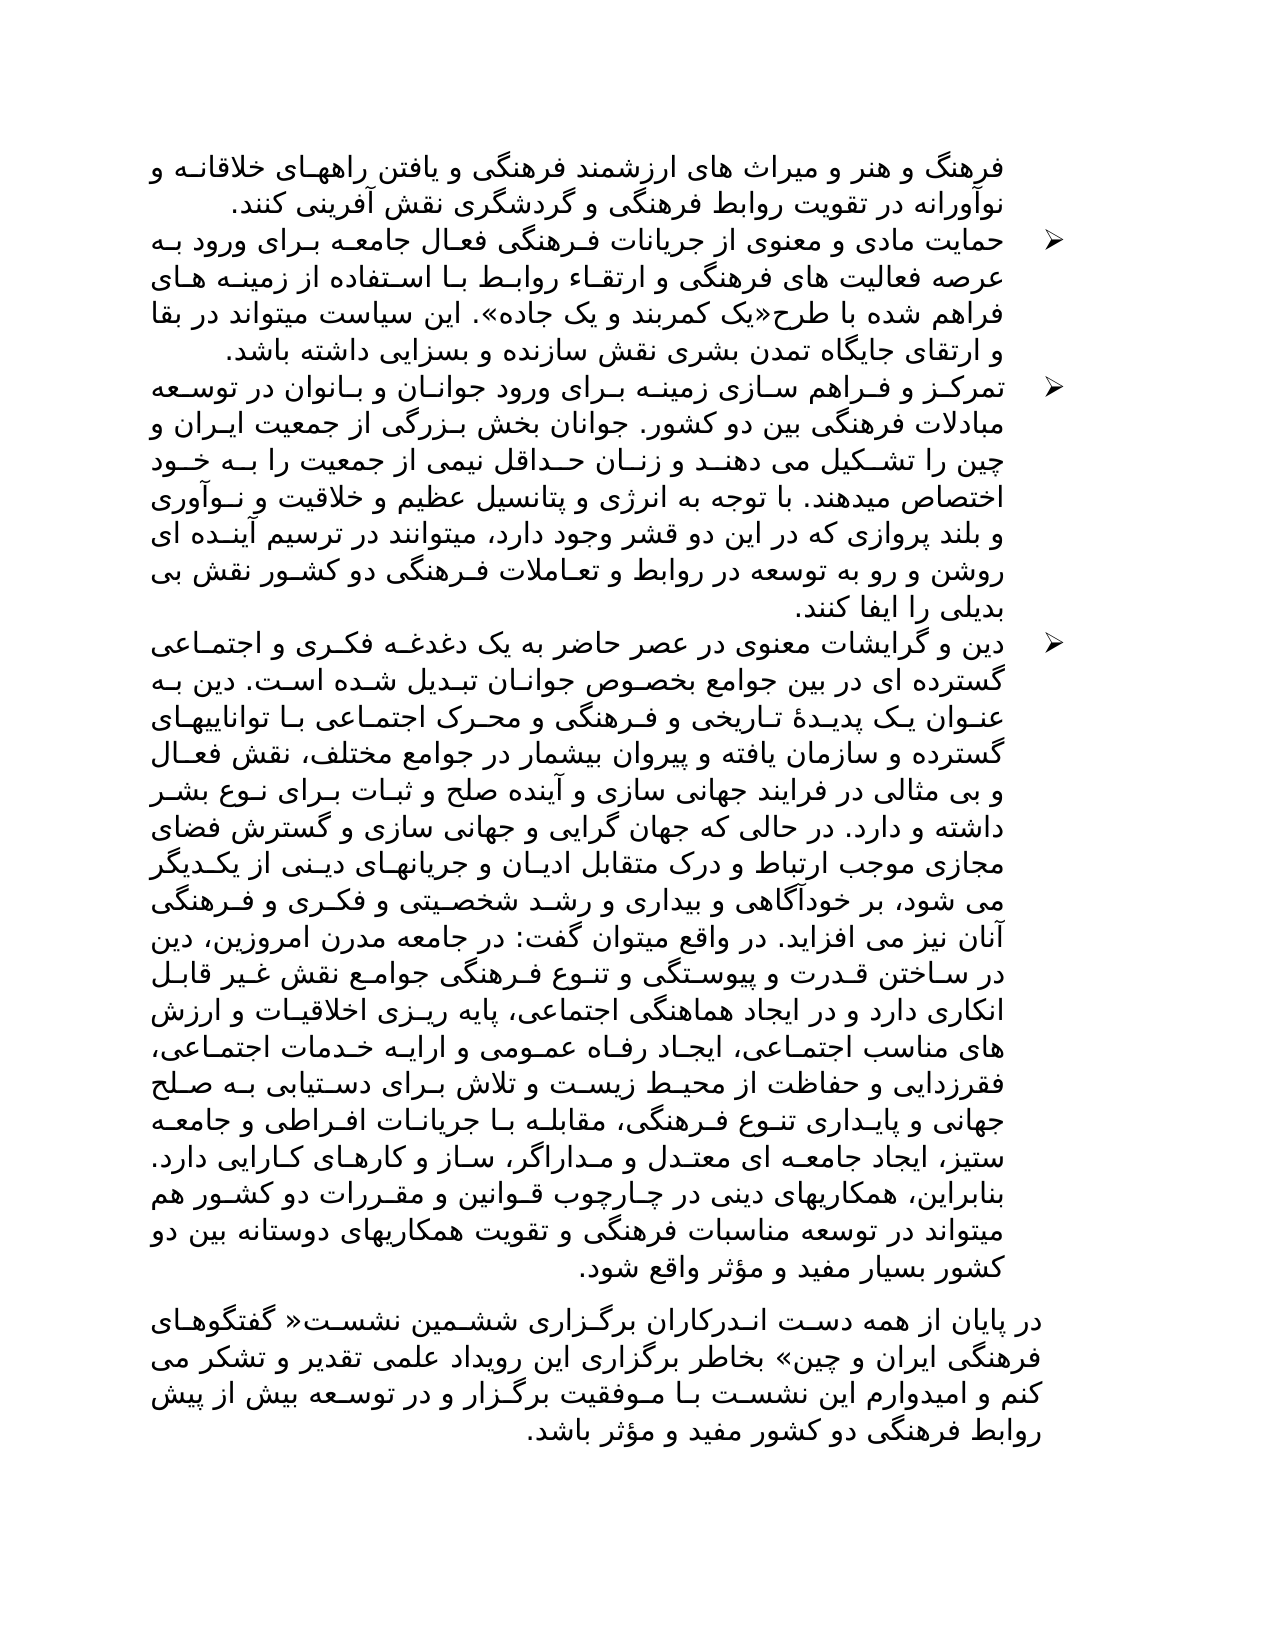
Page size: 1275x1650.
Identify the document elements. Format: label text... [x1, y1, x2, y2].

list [150, 150, 1043, 221]
text در پایان از همه دست اندرکاران برگزاری ششمین نشست« گفتگوهای فرهنگی ایران و چین» بخاطر برگزاری این رویداد علمی تقدیر و تشکر می کنم و امیدوارم این نشست با موفقیت برگزار و در توسعه بیش از پیش روابط فرهنگی دو کشور مفید و مؤثر باشد. [150, 1303, 1043, 1447]
list حمایت مادی و معنوی از جریانات فرهنگی فعال جامعه برای ورود به عرصه فعالیت های فرهنگی و ارتقاء روابط با استفاده از زمینه های فراهم شده با طرح«یک کمربند و یک جاده». این سیاست میتواند در بقا و ارتقای جایگاه تمدن بشری نقش سازنده و بسزایی داشته باشد. [150, 223, 1043, 367]
list تمرکز و فراهم سازی زمینه برای ورود جوانان و بانوان در توسعه مبادلات فرهنگی بین دو کشور. جوانان بخش بزرگی از جمعیت ایران و چین را تشکیل می دهند و زنان حداقل نیمی از جمعیت را به خود اختصاص میدهند. با توجه به انرژی و پتانسیل عظیم و خلاقیت و نوآوری و بلند پروازی که در این دو قشر وجود دارد، میتوانند در ترسیم آینده ای روشن و رو به توسعه در روابط و تعاملات فرهنگی دو کشور نقش بی بدیلی را ایفا کنند. [150, 370, 1043, 624]
list دین و گرایشات معنوی در عصر حاضر به یک دغدغه فکری و اجتماعی گسترده ای در بین جوامع بخصوص جوانان تبدیل شده است. دین به عنوان یک پدیدۀ تاریخی و فرهنگی و محرک اجتماعی با تواناییهای گسترده و سازمان یافته و پیروان بیشمار در جوامع مختلف، نقش فعال و بی مثالی در فرایند جهانی سازی و آینده صلح و ثبات برای نوع بشر داشته و دارد. در حالی که جهان گرایی و جهانی سازی و گسترش فضای مجازی موجب ارتباط و درک متقابل ادیان و جریانهای دینی از یکدیگر می شود، بر خودآگاهی و بیداری و رشد شخصیتی و فکری و فرهنگی آنان نیز می افزاید. در واقع میتوان گفت: در جامعه مدرن امروزین، دین در ساختن قدرت و پیوستگی و تنوع فرهنگی جوامع نقش غیر قابل انکاری دارد و در ایجاد هماهنگی اجتماعی، پایه ریزی اخلاقیات و ارزش های مناسب اجتماعی، ایجاد رفاه عمومی و ارایه خدمات اجتماعی، فقرزدایی و حفاظت از محیط زیست و تلاش برای دستیابی به صلح جهانی و پایداری تنوع فرهنگی، مقابله با جریانات افراطی و جامعه ستیز، ایجاد جامعه ای معتدل و مداراگر، ساز و کارهای کارایی دارد. بنابراین، همکاریهای دینی در چارچوب قوانین و مقررات دو کشور هم میتواند در توسعه مناسبات فرهنگی و تقویت همکاریهای دوستانه بین دو کشور بسیار مفید و مؤثر واقع شود. [150, 627, 1043, 1284]
